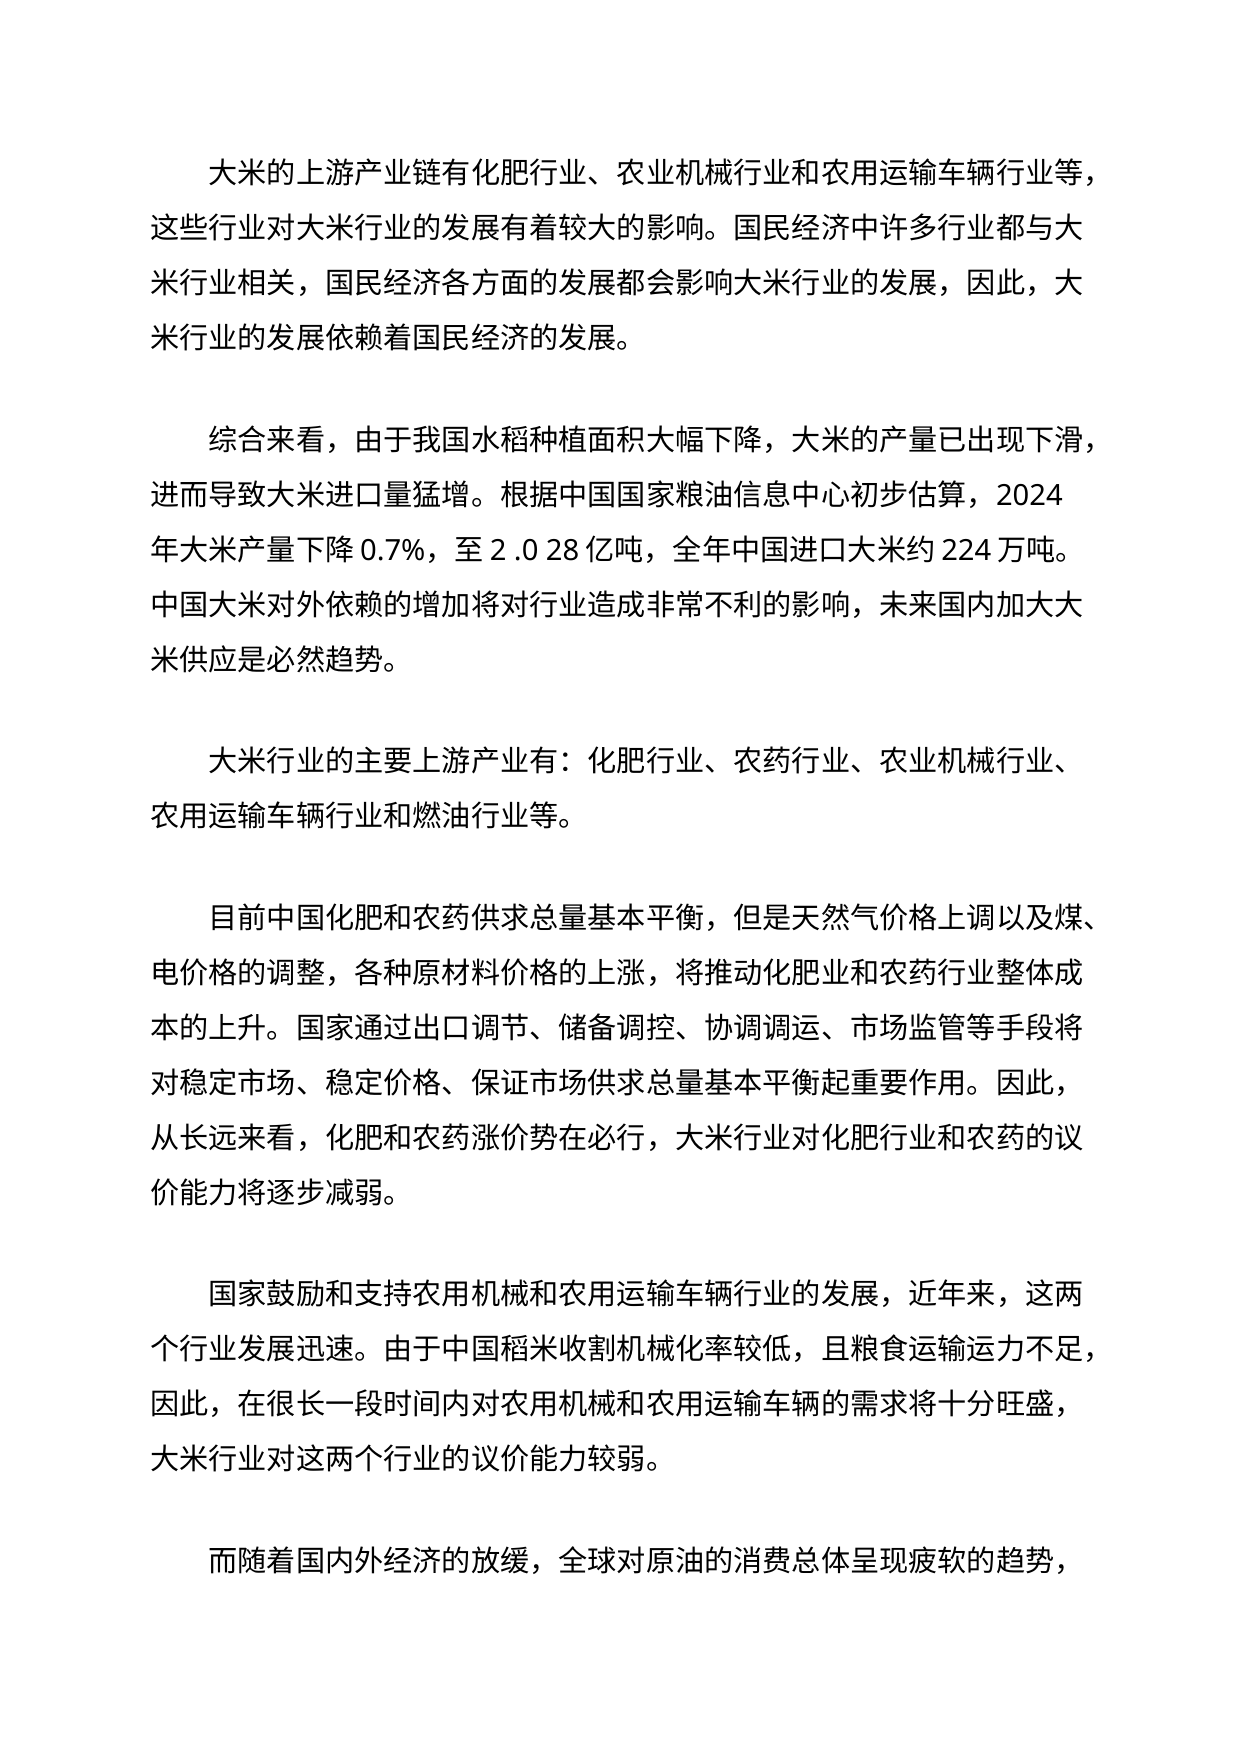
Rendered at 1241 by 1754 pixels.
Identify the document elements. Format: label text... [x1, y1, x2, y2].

text 大米的上游产业链有化肥行业、农业机械行业和农用运输车辆行业等，这些行业对大米行业的发展有着较大的影响。国民经济中许多行业都与大米行业相关，国民经济各方面的发展都会影响大米行业的发展，因此，大米行业的发展依赖着国民经济的发展。 [150, 150, 1090, 357]
text 目前中国化肥和农药供求总量基本平衡，但是天然气价格上调以及煤、电价格的调整，各种原材料价格的上涨，将推动化肥业和农药行业整体成本的上升。国家通过出口调节、储备调控、协调调运、市场监管等手段将对稳定市场、稳定价格、保证市场供求总量基本平衡起重要作用。因此，从长远来看，化肥和农药涨价势在必行，大米行业对化肥行业和农药的议价能力将逐步减弱。 [150, 895, 1090, 1211]
text 国家鼓励和支持农用机械和农用运输车辆行业的发展，近年来，这两个行业发展迅速。由于中国稻米收割机械化率较低，且粮食运输运力不足，因此，在很长一段时间内对农用机械和农用运输车辆的需求将十分旺盛，大米行业对这两个行业的议价能力较弱。 [150, 1271, 1090, 1478]
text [150, 1537, 1090, 1580]
text 综合来看，由于我国水稻种植面积大幅下降，大米的产量已出现下滑，进而导致大米进口量猛增。根据中国国家粮油信息中心初步估算，2024年大米产量下降0.7%，至2 .0 28亿吨，全年中国进口大米约224万吨。中国大米对外依赖的增加将对行业造成非常不利的影响，未来国内加大大米供应是必然趋势。 [150, 416, 1090, 678]
text 大米行业的主要上游产业有：化肥行业、农药行业、农业机械行业、农用运输车辆行业和燃油行业等。 [150, 738, 1090, 835]
